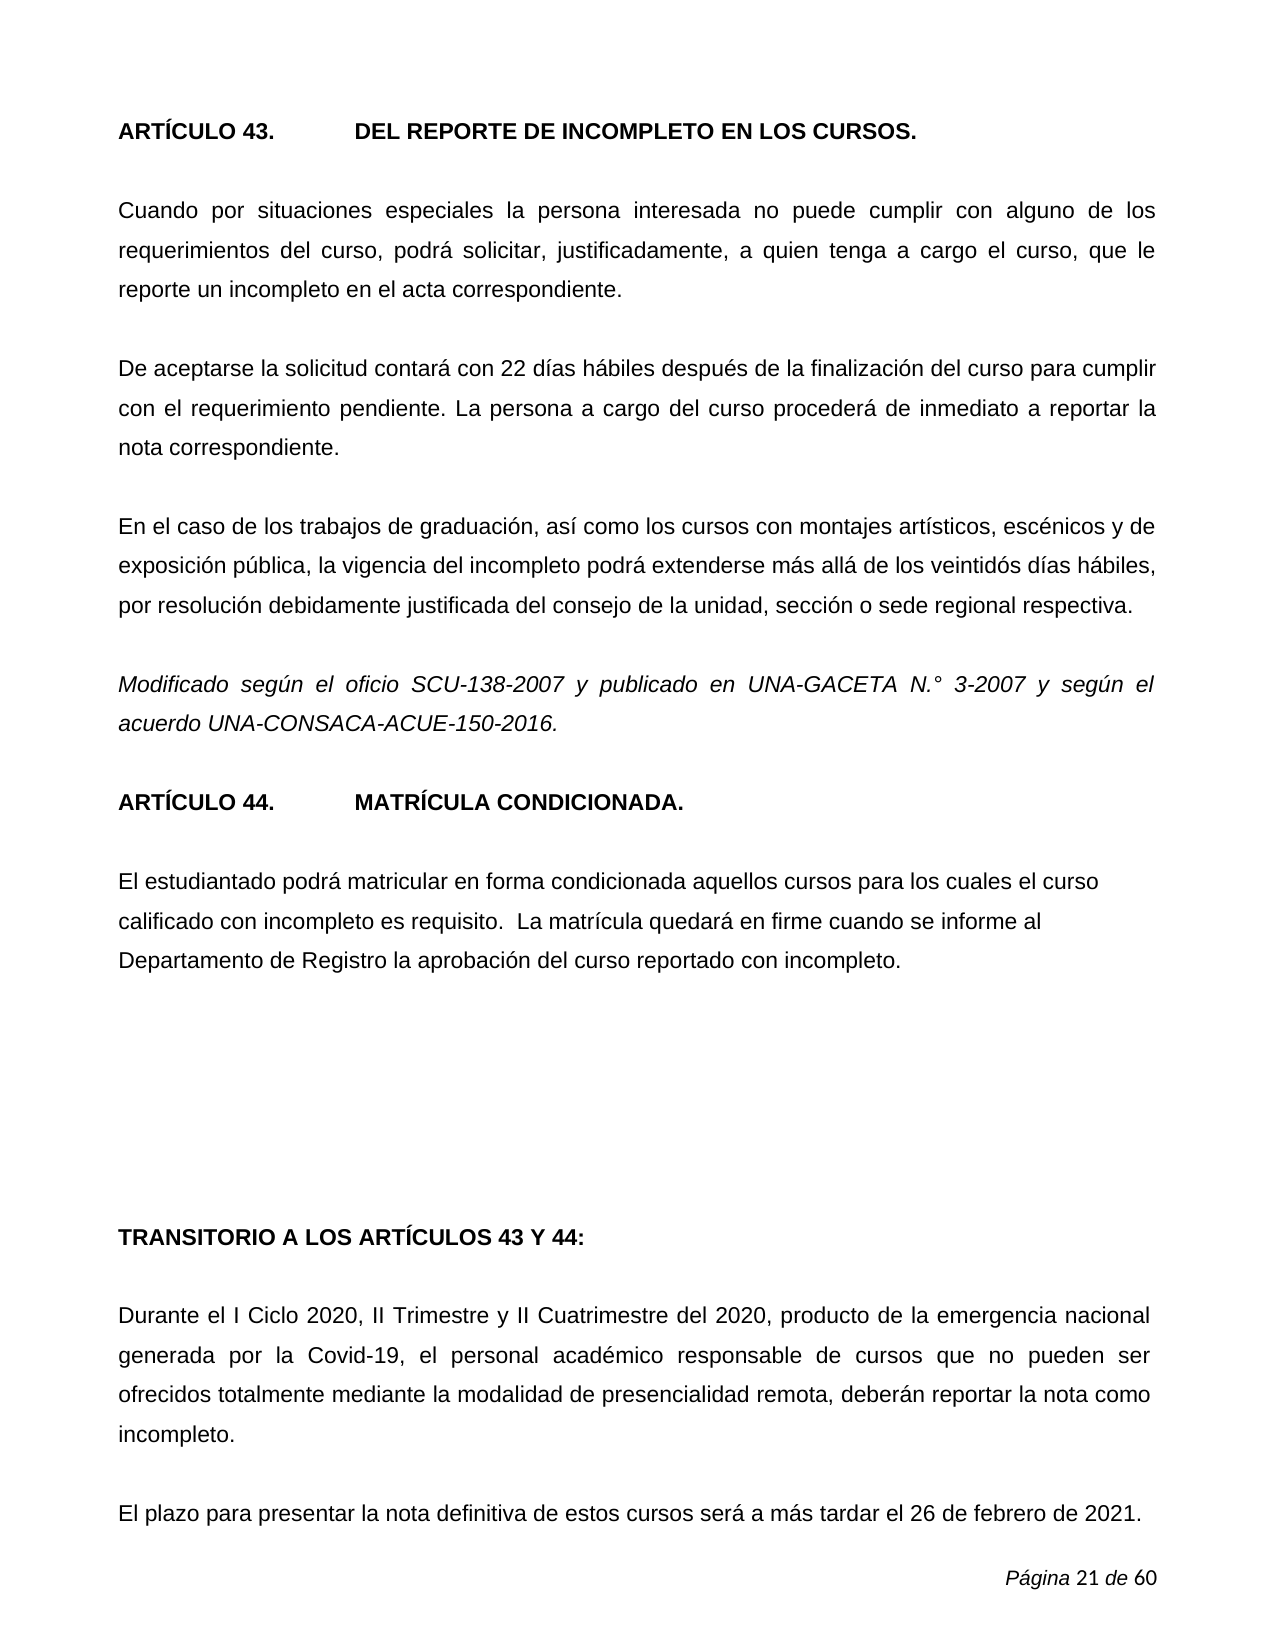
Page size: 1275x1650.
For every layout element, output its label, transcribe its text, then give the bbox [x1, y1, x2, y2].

text ARTÍCULO 44. MATRÍCULA CONDICIONADA. [118, 789, 1157, 816]
text En el caso de los trabajos de graduación, así como los cursos con montajes artísticos, escénicos y de exposición pública, la vigencia del incompleto podrá extenderse más allá de los veintidós días hábiles, por resolución debidamente justificada del consejo de la unidad, sección o sede regional respectiva. [118, 513, 1157, 618]
text TRANSITORIO A LOS ARTÍCULOS 43 Y 44: [118, 1223, 1157, 1250]
text El plazo para presentar la nota definitiva de estos cursos será a más tardar el 26 de febrero de 2021. [118, 1500, 1152, 1526]
text Modificado según el oficio SCU-138-2007 y publicado en UNA-GACETA N.° 3-2007 y según el acuerdo UNA-CONSACA-ACUE-150-2016. [118, 671, 1157, 737]
text ARTÍCULO 43. DEL REPORTE DE INCOMPLETO EN LOS CURSOS. [118, 118, 1157, 144]
text Durante el I Ciclo 2020, II Trimestre y II Cuatrimestre del 2020, producto de la emergencia nacional generada por la Covid-19, el personal académico responsable de cursos que no pueden ser ofrecidos totalmente mediante la modalidad de presencialidad remota, deberán reportar la nota como incompleto. [118, 1302, 1152, 1447]
text El estudiantado podrá matricular en forma condicionada aquellos cursos para los cuales el curso calificado con incompleto es requisito. La matrícula quedará en firme cuando se informe al Departamento de Registro la aprobación del curso reportado con incompleto. [118, 868, 1157, 973]
text De aceptarse la solicitud contará con 22 días hábiles después de la finalización del curso para cumplir con el requerimiento pendiente. La persona a cargo del curso procederá de inmediato a reportar la nota correspondiente. [118, 355, 1157, 460]
text Cuando por situaciones especiales la persona interesada no puede cumplir con alguno de los requerimientos del curso, podrá solicitar, justificadamente, a quien tenga a cargo el curso, que le reporte un incompleto en el acta correspondiente. [118, 197, 1157, 302]
